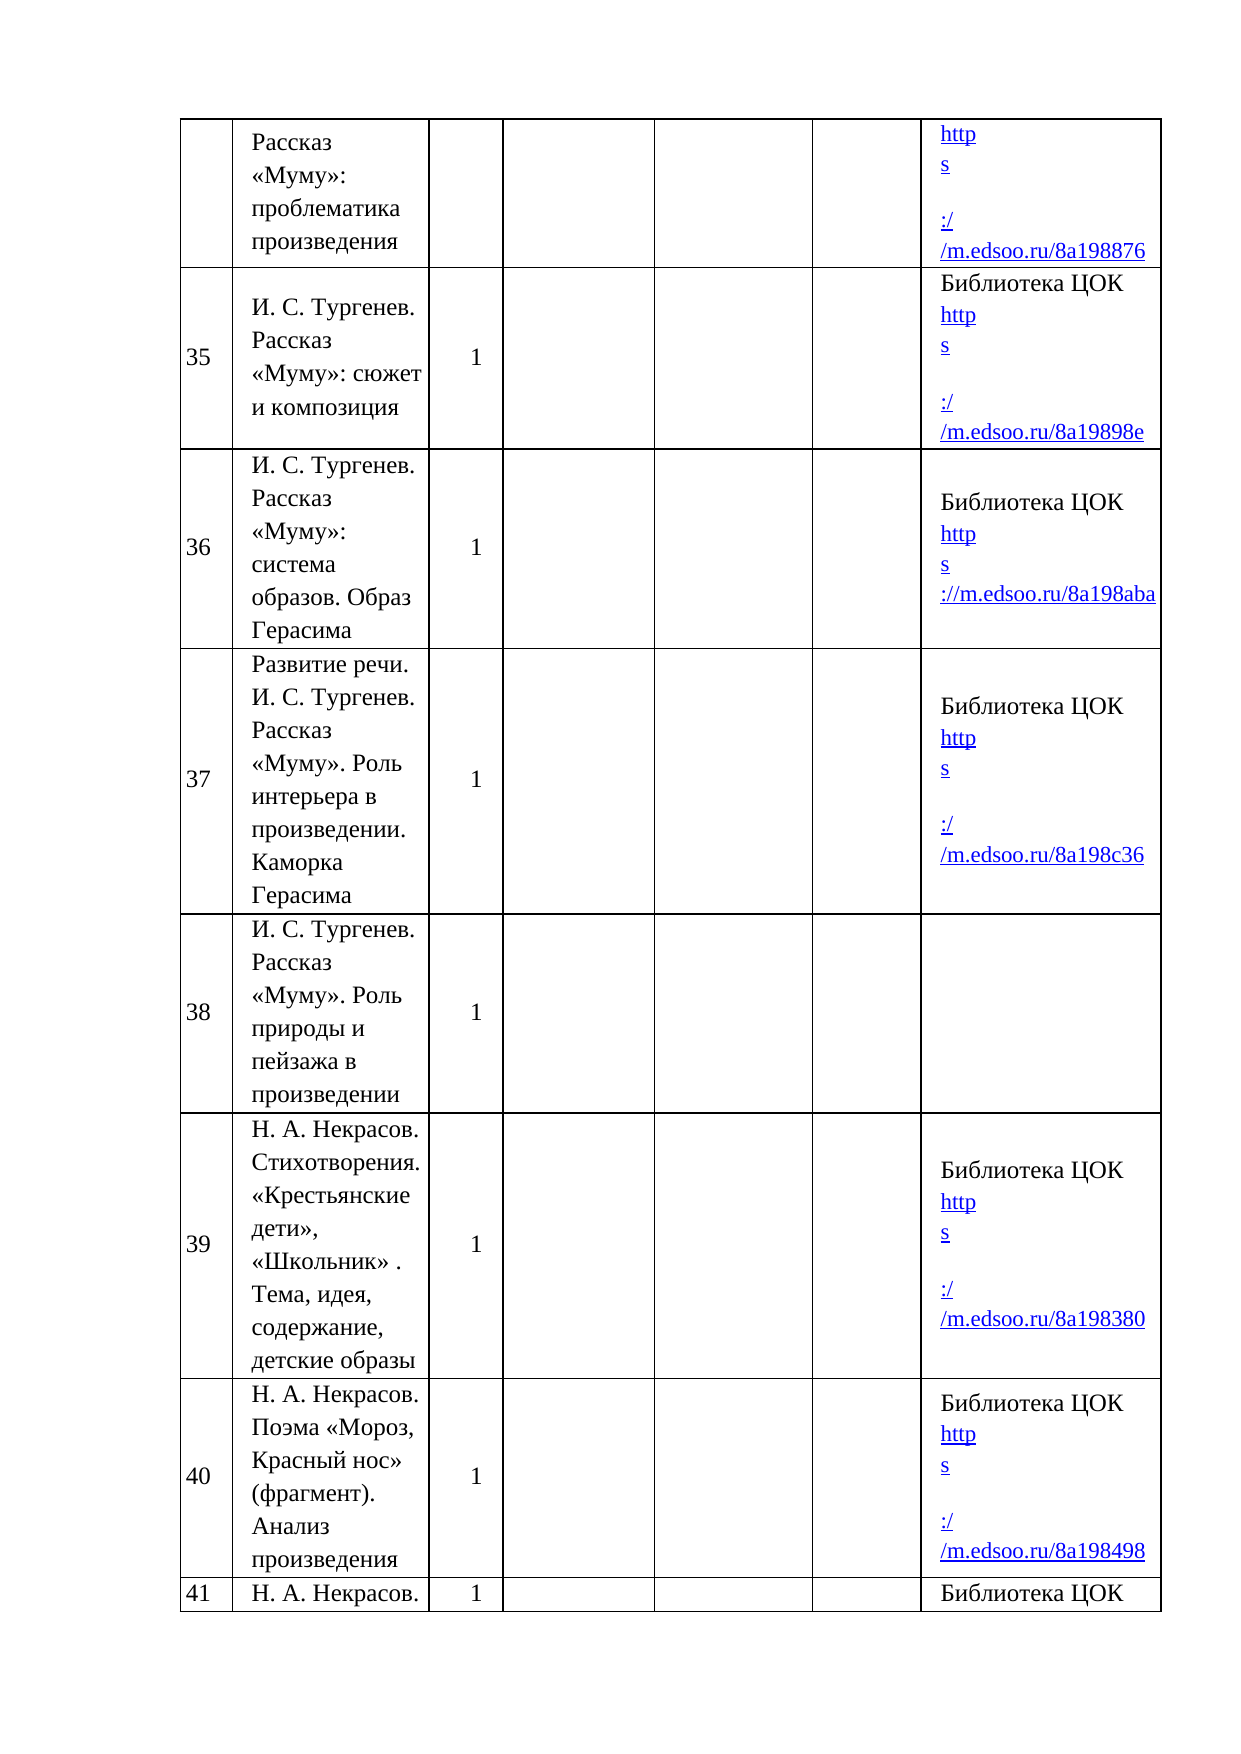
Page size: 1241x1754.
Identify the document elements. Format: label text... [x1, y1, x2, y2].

table_cell Библиотека ЦОК httpsHYPERLINK "https://m.edsoo.ru/8a198c36"://HYPERLINK "https://m.edsoo.ru/8a198c36"mHYPERLINK "https://m.edsoo.ru/8a198c36".HYPERLINK "https://m.edsoo.ru/8a198c36"edsooHYPERLINK "https://m.edsoo.ru/8a198c36".HYPERLINK "https://m.edsoo.ru/8a198c36"ruHYPERLINK "https://m.edsoo.ru/8a198c36"/8HYPERLINK "https://m.edsoo.ru/8a198c36"aHYPERLINK "https://m.edsoo.ru/8a198c36"198HYPERLINK "https://m.edsoo.ru/8a198c36"cHYPERLINK "https://m.edsoo.ru/8a198c36"36 [922, 649, 1160, 913]
table_cell [504, 1578, 654, 1611]
table_cell [922, 915, 1160, 1112]
table_cell [813, 915, 920, 1112]
table_cell [504, 1379, 654, 1577]
table_cell Библиотека ЦОК httpsHYPERLINK "https://m.edsoo.ru/8a198aba"://HYPERLINK "https://m.edsoo.ru/8a198aba"mHYPERLINK "https://m.edsoo.ru/8a198aba".HYPERLINK "https://m.edsoo.ru/8a198aba"edsooHYPERLINK "https://m.edsoo.ru/8a198aba".HYPERLINK "https://m.edsoo.ru/8a198aba"ruHYPERLINK "https://m.edsoo.ru/8a198aba"/8HYPERLINK "https://m.edsoo.ru/8a198aba"aHYPERLINK "https://m.edsoo.ru/8a198aba"198HYPERLINK "https://m.edsoo.ru/8a198aba"aba [922, 450, 1160, 647]
table_cell 40 [181, 1379, 232, 1577]
table_cell [813, 1114, 920, 1377]
table_cell [655, 649, 812, 913]
table_cell [504, 1114, 654, 1377]
table_cell 1 [430, 120, 502, 267]
table_cell 38 [181, 915, 232, 1112]
table_cell [655, 450, 812, 647]
table_cell [655, 268, 812, 448]
table_cell [813, 120, 920, 267]
table_cell [504, 915, 654, 1112]
table_cell [655, 1379, 812, 1577]
table_cell И. С. Тургенев. Рассказ «Муму». Роль природы и пейзажа в произведении [233, 915, 428, 1112]
table_cell Библиотека ЦОК httpsHYPERLINK "https://m.edsoo.ru/8a19898e"://HYPERLINK "https://m.edsoo.ru/8a19898e"mHYPERLINK "https://m.edsoo.ru/8a19898e".HYPERLINK "https://m.edsoo.ru/8a19898e"edsooHYPERLINK "https://m.edsoo.ru/8a19898e".HYPERLINK "https://m.edsoo.ru/8a19898e"ruHYPERLINK "https://m.edsoo.ru/8a19898e"/8HYPERLINK "https://m.edsoo.ru/8a19898e"aHYPERLINK "https://m.edsoo.ru/8a19898e"19898HYPERLINK "https://m.edsoo.ru/8a19898e"e [922, 268, 1160, 448]
table_cell [655, 1114, 812, 1377]
table_cell 1 [430, 450, 502, 647]
table_cell 1 [430, 915, 502, 1112]
table_cell [813, 649, 920, 913]
table_cell Библиотека ЦОК httpsHYPERLINK "https://m.edsoo.ru/8a198498"://HYPERLINK "https://m.edsoo.ru/8a198498"mHYPERLINK "https://m.edsoo.ru/8a198498".HYPERLINK "https://m.edsoo.ru/8a198498"edsooHYPERLINK "https://m.edsoo.ru/8a198498".HYPERLINK "https://m.edsoo.ru/8a198498"ruHYPERLINK "https://m.edsoo.ru/8a198498"/8HYPERLINK "https://m.edsoo.ru/8a198498"aHYPERLINK "https://m.edsoo.ru/8a198498"198498 [922, 1379, 1160, 1577]
table_cell [655, 120, 812, 267]
table_cell 35 [181, 268, 232, 448]
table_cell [233, 120, 428, 267]
table_cell Развитие речи. И. С. Тургенев. Рассказ «Муму». Роль интерьера в произведении. Каморка Герасима [233, 649, 428, 913]
table_cell 1 [430, 268, 502, 448]
table_cell [813, 1578, 920, 1611]
table_cell 1 [430, 1114, 502, 1377]
table_cell И. С. Тургенев. Рассказ «Муму»: сюжет и композиция [233, 268, 428, 448]
table_cell [504, 649, 654, 913]
table_cell Н. А. Некрасов. Поэма «Мороз, Красный нос» (фрагмент). Анализ произведения [233, 1379, 428, 1577]
table_cell [504, 120, 654, 267]
table_cell [813, 1379, 920, 1577]
table_cell 1 [430, 1578, 502, 1611]
table_cell 1 [430, 1379, 502, 1577]
table_cell [655, 915, 812, 1112]
table_cell Н. А. Некрасов. Стихотворения. «Крестьянские дети», «Школьник» . Тема, идея, содержание, детские образы [233, 1114, 428, 1377]
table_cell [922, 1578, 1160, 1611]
table_cell И. С. Тургенев. Рассказ «Муму»: система образов. Образ Герасима [233, 450, 428, 647]
table_cell 39 [181, 1114, 232, 1377]
table_cell [504, 268, 654, 448]
table_cell 1 [430, 649, 502, 913]
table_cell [233, 1578, 428, 1611]
table_cell 36 [181, 450, 232, 647]
table_cell [813, 450, 920, 647]
table_cell 41 [181, 1578, 232, 1611]
table_cell Библиотека ЦОК httpsHYPERLINK "https://m.edsoo.ru/8a198380"://HYPERLINK "https://m.edsoo.ru/8a198380"mHYPERLINK "https://m.edsoo.ru/8a198380".HYPERLINK "https://m.edsoo.ru/8a198380"edsooHYPERLINK "https://m.edsoo.ru/8a198380".HYPERLINK "https://m.edsoo.ru/8a198380"ruHYPERLINK "https://m.edsoo.ru/8a198380"/8HYPERLINK "https://m.edsoo.ru/8a198380"aHYPERLINK "https://m.edsoo.ru/8a198380"198380 [922, 1114, 1160, 1377]
table_cell 34 [181, 120, 232, 267]
table_cell [813, 268, 920, 448]
table_cell [504, 450, 654, 647]
table_cell [655, 1578, 812, 1611]
table_cell 37 [181, 649, 232, 913]
